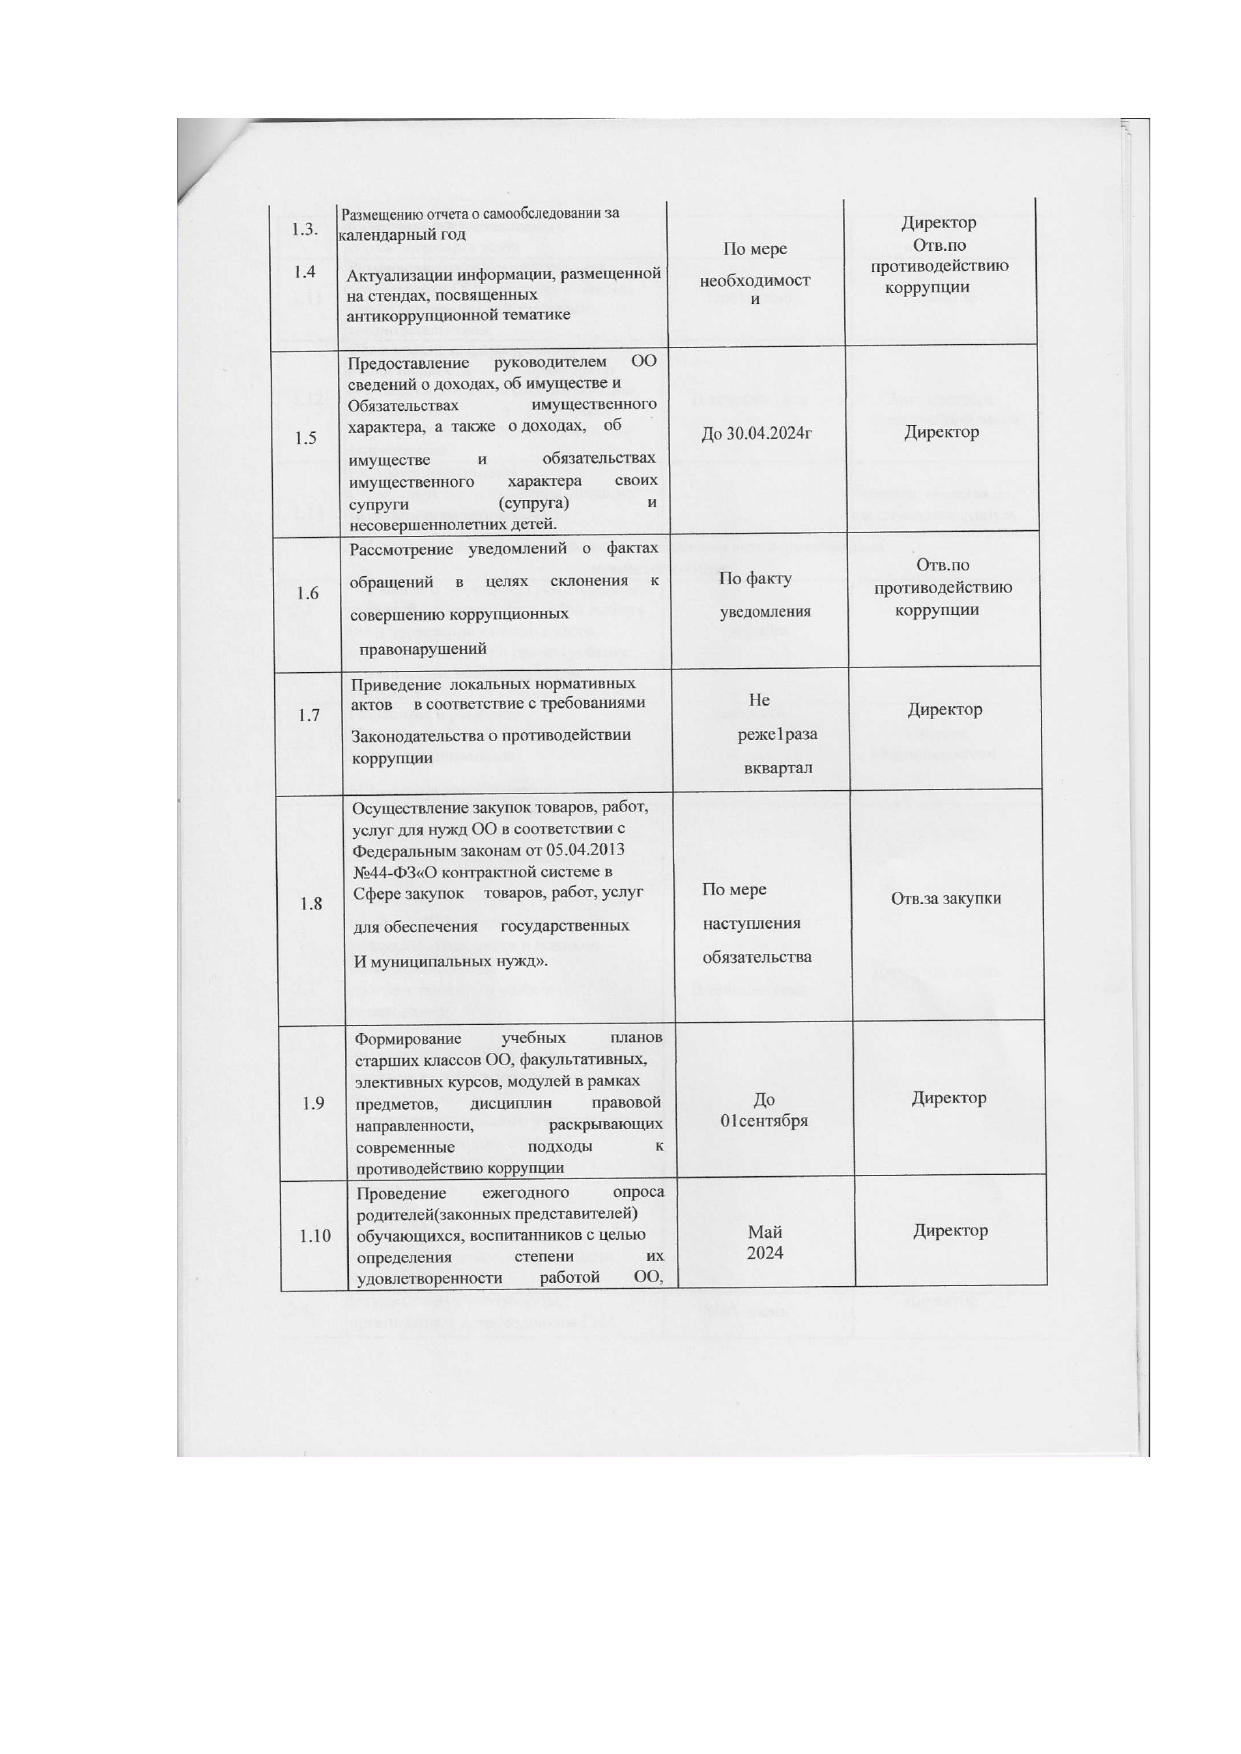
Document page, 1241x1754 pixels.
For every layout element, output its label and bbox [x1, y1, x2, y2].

picture [177, 118, 1151, 1457]
